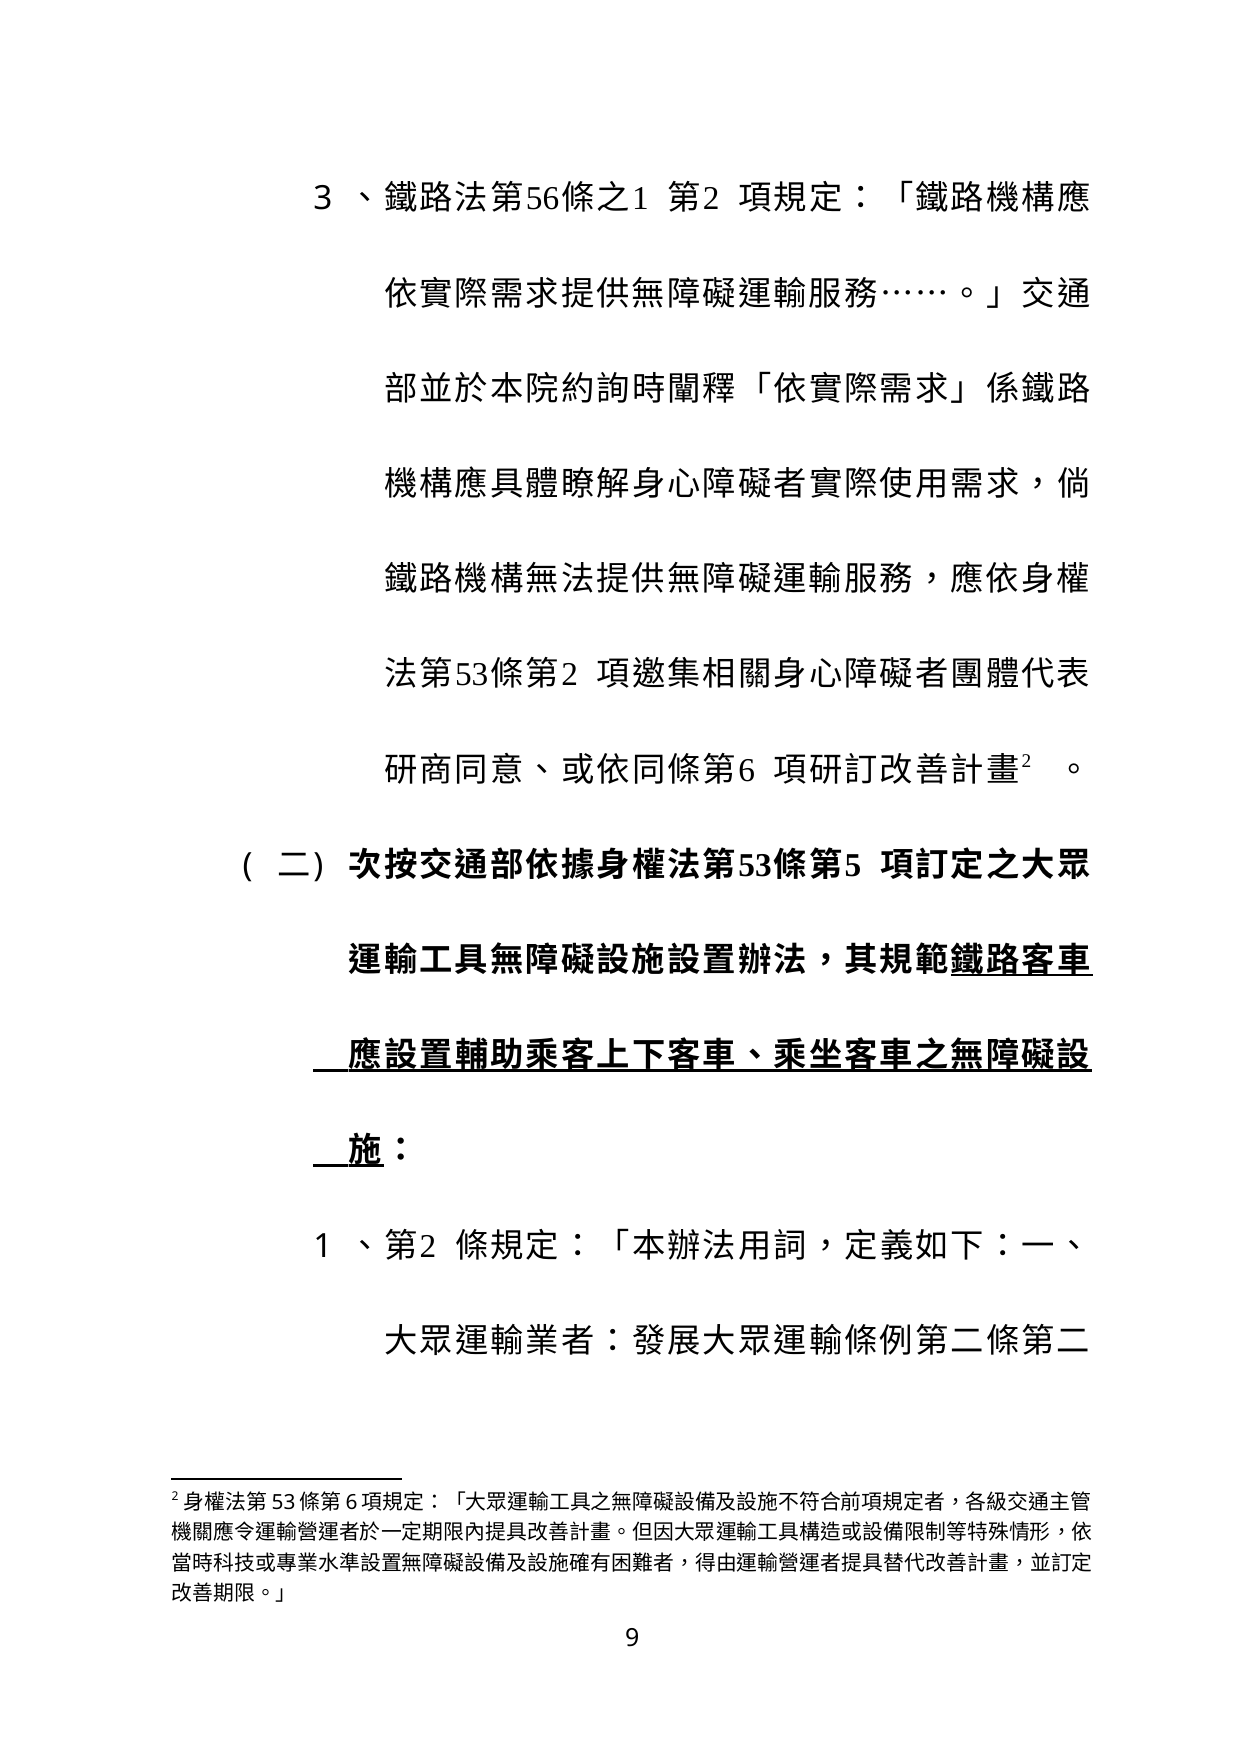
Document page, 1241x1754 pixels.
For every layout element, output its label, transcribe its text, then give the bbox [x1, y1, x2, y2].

subtitle 次按交通部依據身權法第53條第5項訂定之大眾運輸工具無障礙設施設置辦法，其規範鐵路客車應設置輔助乘客上下客車、乘坐客車之無障礙設施： [242, 814, 1092, 1195]
subtitle 鐵路法第56條之1第2項規定：「鐵路機構應依實際需求提供無障礙運輸服務……。」交通部並於本院約詢時闡釋「依實際需求」係鐵路機構應具體瞭解身心障礙者實際使用需求，倘鐵路機構無法提供無障礙運輸服務，應依身權法第53條第2項邀集相關身心障礙者團體代表研商同意、或依同條第6項研訂改善計畫。 [296, 148, 1092, 814]
subtitle 第2條規定：「本辦法用詞，定義如下：一、大眾運輸業者：發展大眾運輸條例第二條第二項規定之大眾運輸事業。二、大眾運輸工具：大眾運輸業者所提供旅客運輸之車輛、客車廂、船舶及航空器。」 [296, 1195, 1092, 1385]
